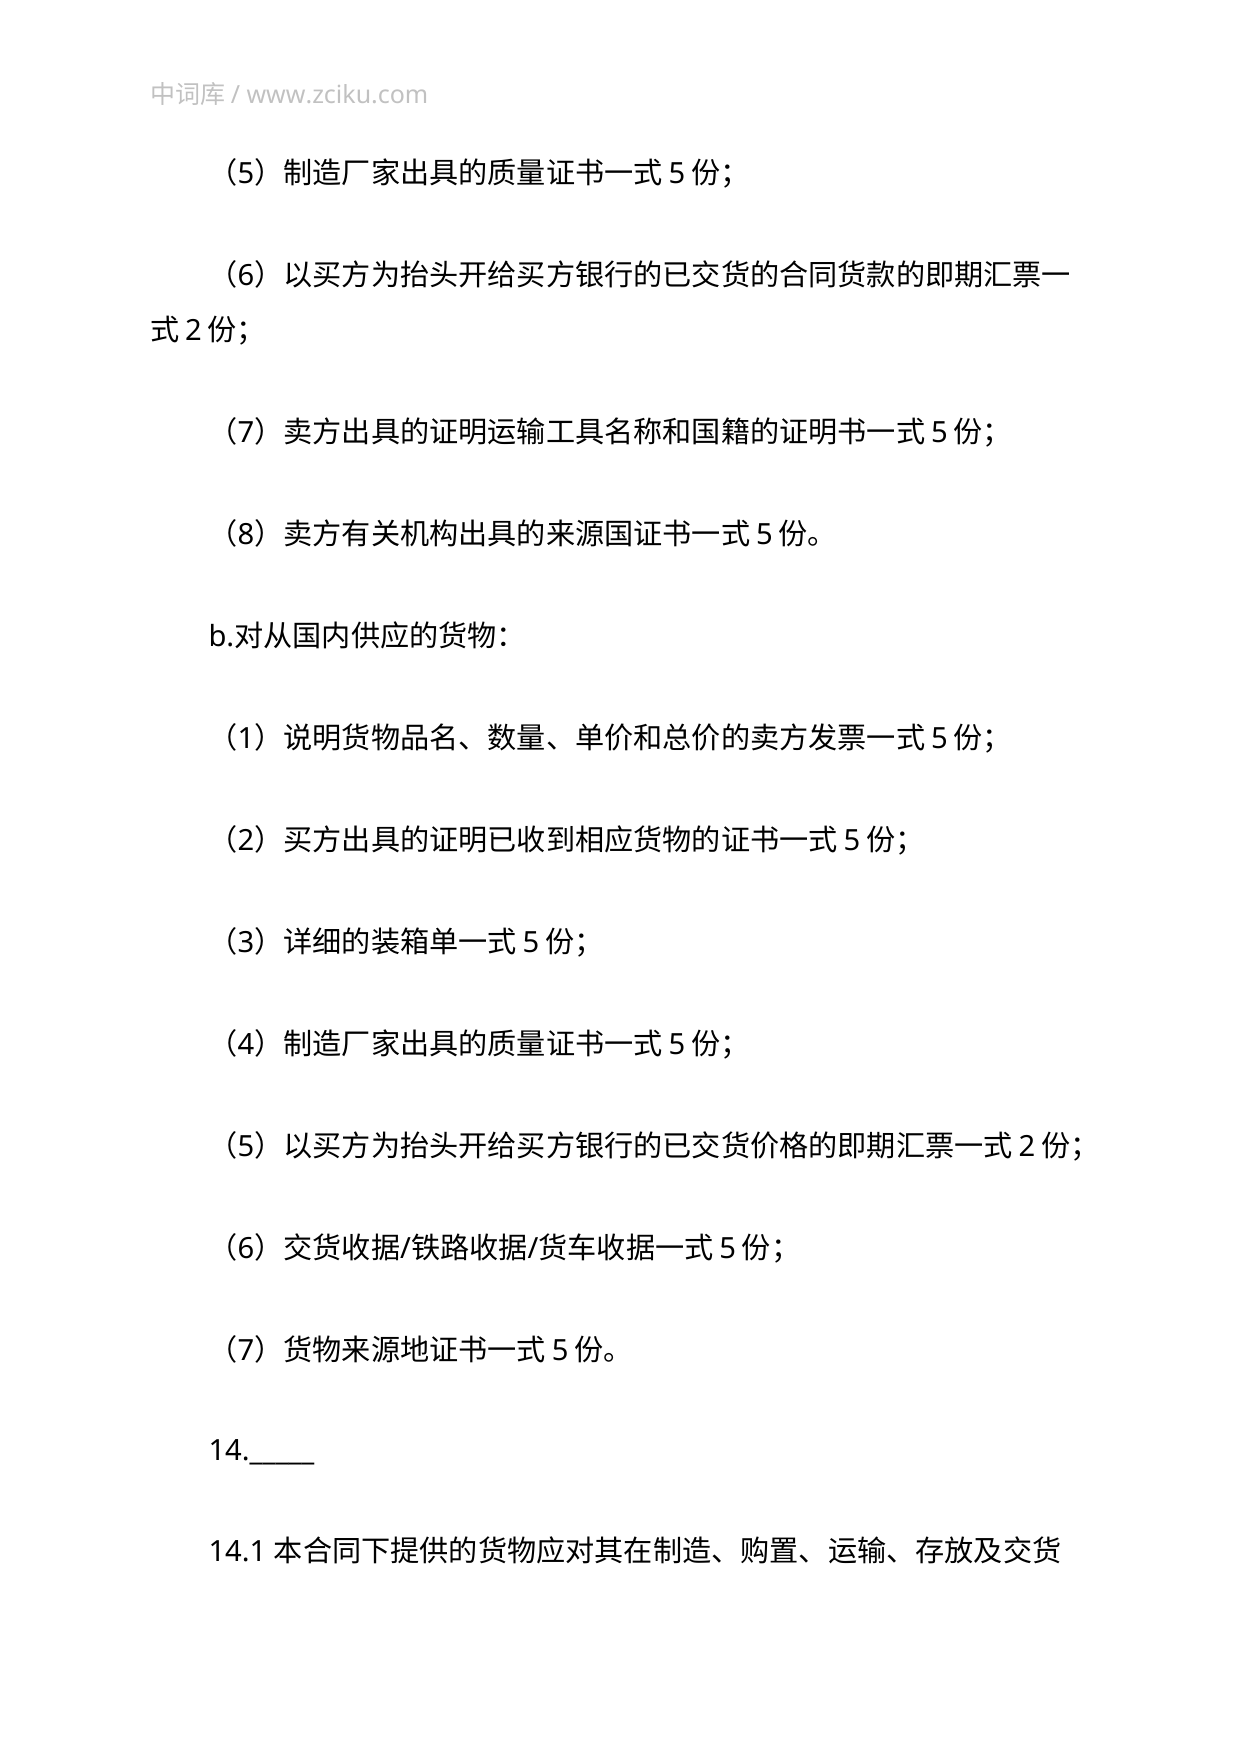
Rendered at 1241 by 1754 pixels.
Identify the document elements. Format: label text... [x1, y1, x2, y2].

text （6）交货收据/铁路收据/货车收据一式5份； [150, 1225, 1090, 1267]
text （6）以买方为抬头开给买方银行的已交货的合同货款的即期汇票一式2份； [150, 252, 1090, 349]
text （1）说明货物品名、数量、单价和总价的卖方发票一式5份； [150, 715, 1090, 757]
text b.对从国内供应的货物： [150, 613, 1090, 655]
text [150, 1527, 1090, 1569]
text （4）制造厂家出具的质量证书一式5份； [150, 1021, 1090, 1063]
text 14._____ [150, 1429, 1090, 1468]
text （8）卖方有关机构出具的来源国证书一式5份。 [150, 511, 1090, 553]
text （5）制造厂家出具的质量证书一式5份； [150, 150, 1090, 192]
text （3）详细的装箱单一式5份； [150, 919, 1090, 961]
text （7）货物来源地证书一式5份。 [150, 1327, 1090, 1369]
text （5）以买方为抬头开给买方银行的已交货价格的即期汇票一式2份； [150, 1123, 1090, 1165]
text （2）买方出具的证明已收到相应货物的证书一式5份； [150, 817, 1090, 859]
text （7）卖方出具的证明运输工具名称和国籍的证明书一式5份； [150, 409, 1090, 451]
